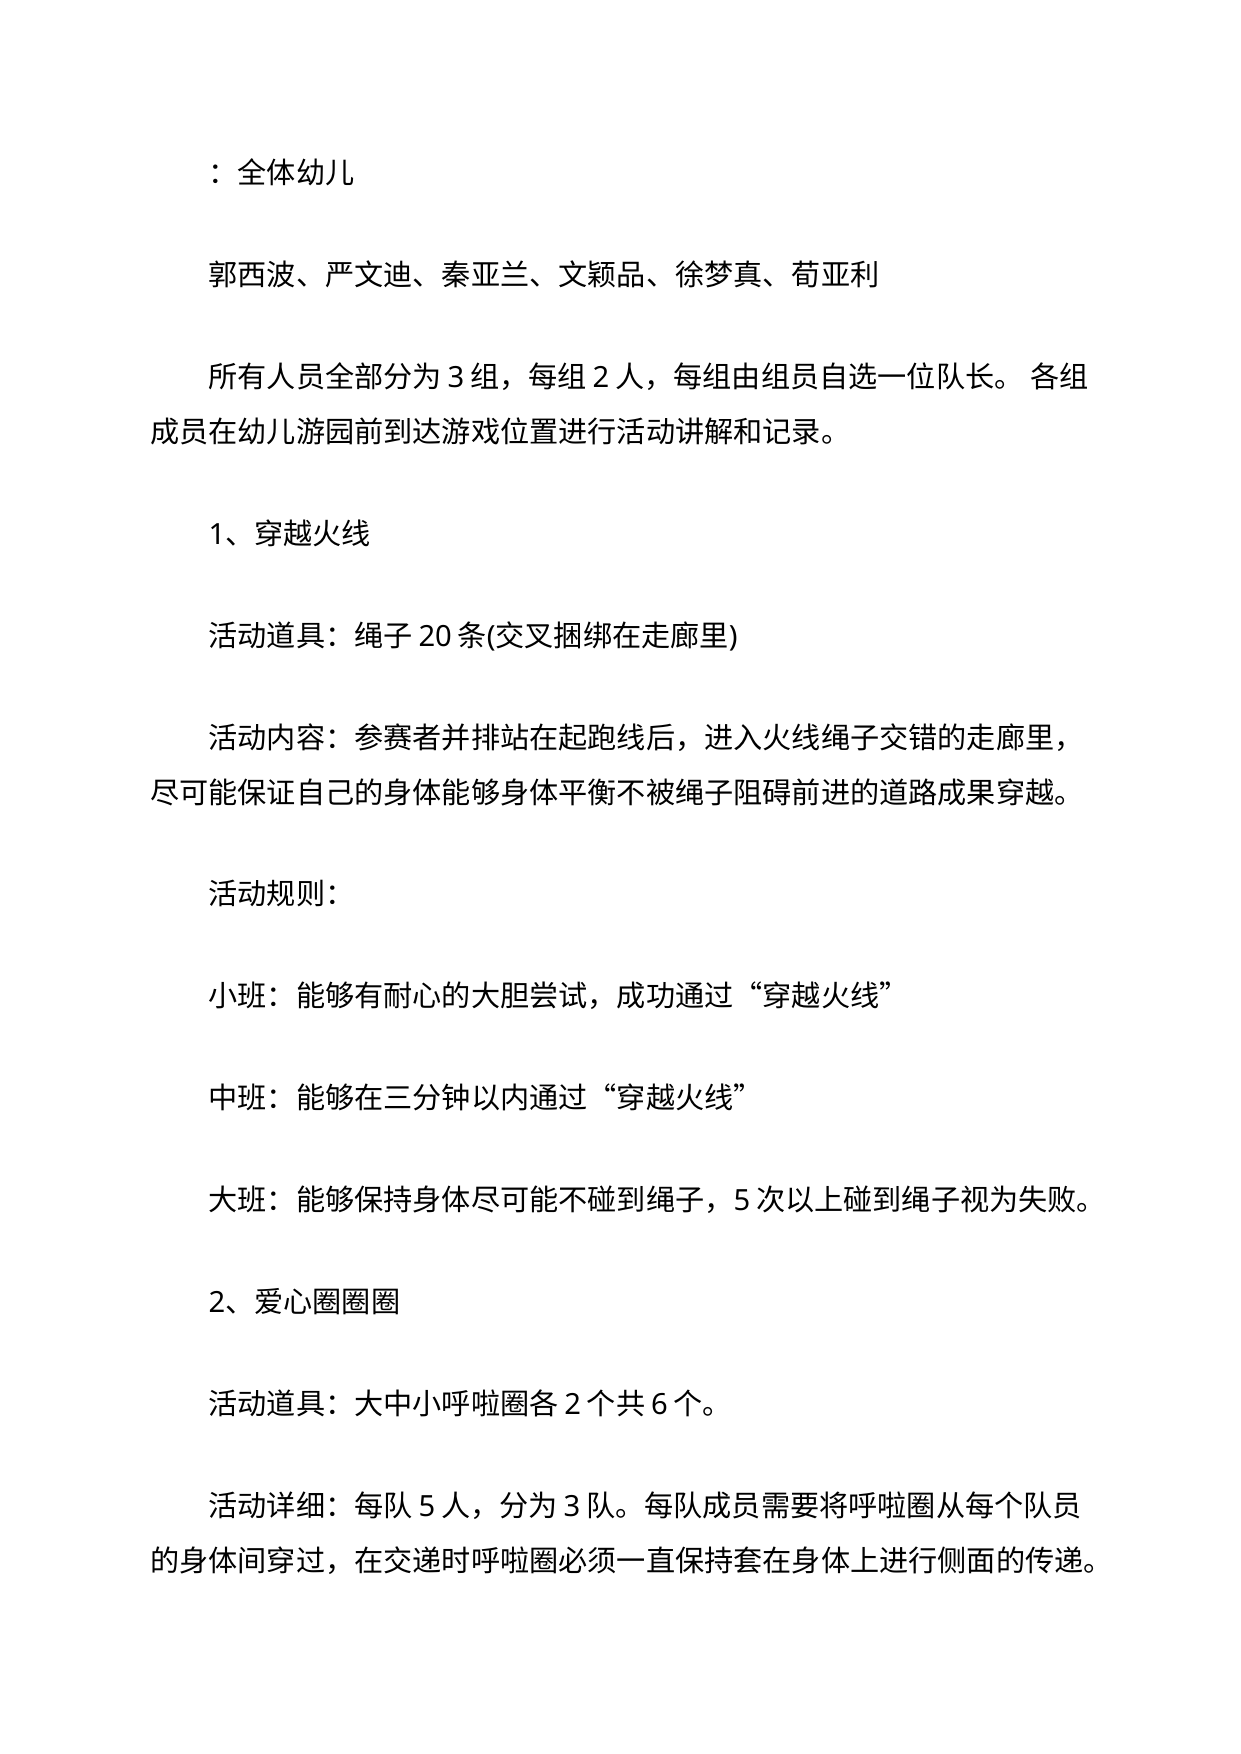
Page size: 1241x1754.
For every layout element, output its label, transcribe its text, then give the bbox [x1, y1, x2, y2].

text ：全体幼儿 [150, 150, 1090, 192]
text 活动道具：绳子20条(交叉捆绑在走廊里) [150, 612, 1090, 655]
text 活动规则： [150, 871, 1090, 913]
text 郭西波、严文迪、秦亚兰、文颖品、徐梦真、荀亚利 [150, 252, 1090, 294]
text 所有人员全部分为3组，每组2人，每组由组员自选一位队长。 各组成员在幼儿游园前到达游戏位置进行活动讲解和记录。 [150, 353, 1090, 451]
text 中班：能够在三分钟以内通过“穿越火线” [150, 1074, 1090, 1117]
text 活动道具：大中小呼啦圈各2个共6个。 [150, 1380, 1090, 1423]
text 活动内容：参赛者并排站在起跑线后，进入火线绳子交错的走廊里，尽可能保证自己的身体能够身体平衡不被绳子阻碍前进的道路成果穿越。 [150, 714, 1090, 811]
text 2、爱心圈圈圈 [150, 1278, 1090, 1321]
text 活动详细：每队5人，分为3队。每队成员需要将呼啦圈从每个队员的身体间穿过，在交递时呼啦圈必须一直保持套在身体上进行侧面的传递。 [150, 1482, 1090, 1579]
text 小班：能够有耐心的大胆尝试，成功通过“穿越火线” [150, 973, 1090, 1015]
text 1、穿越火线 [150, 510, 1090, 553]
text 大班：能够保持身体尽可能不碰到绳子，5次以上碰到绳子视为失败。 [150, 1176, 1090, 1219]
